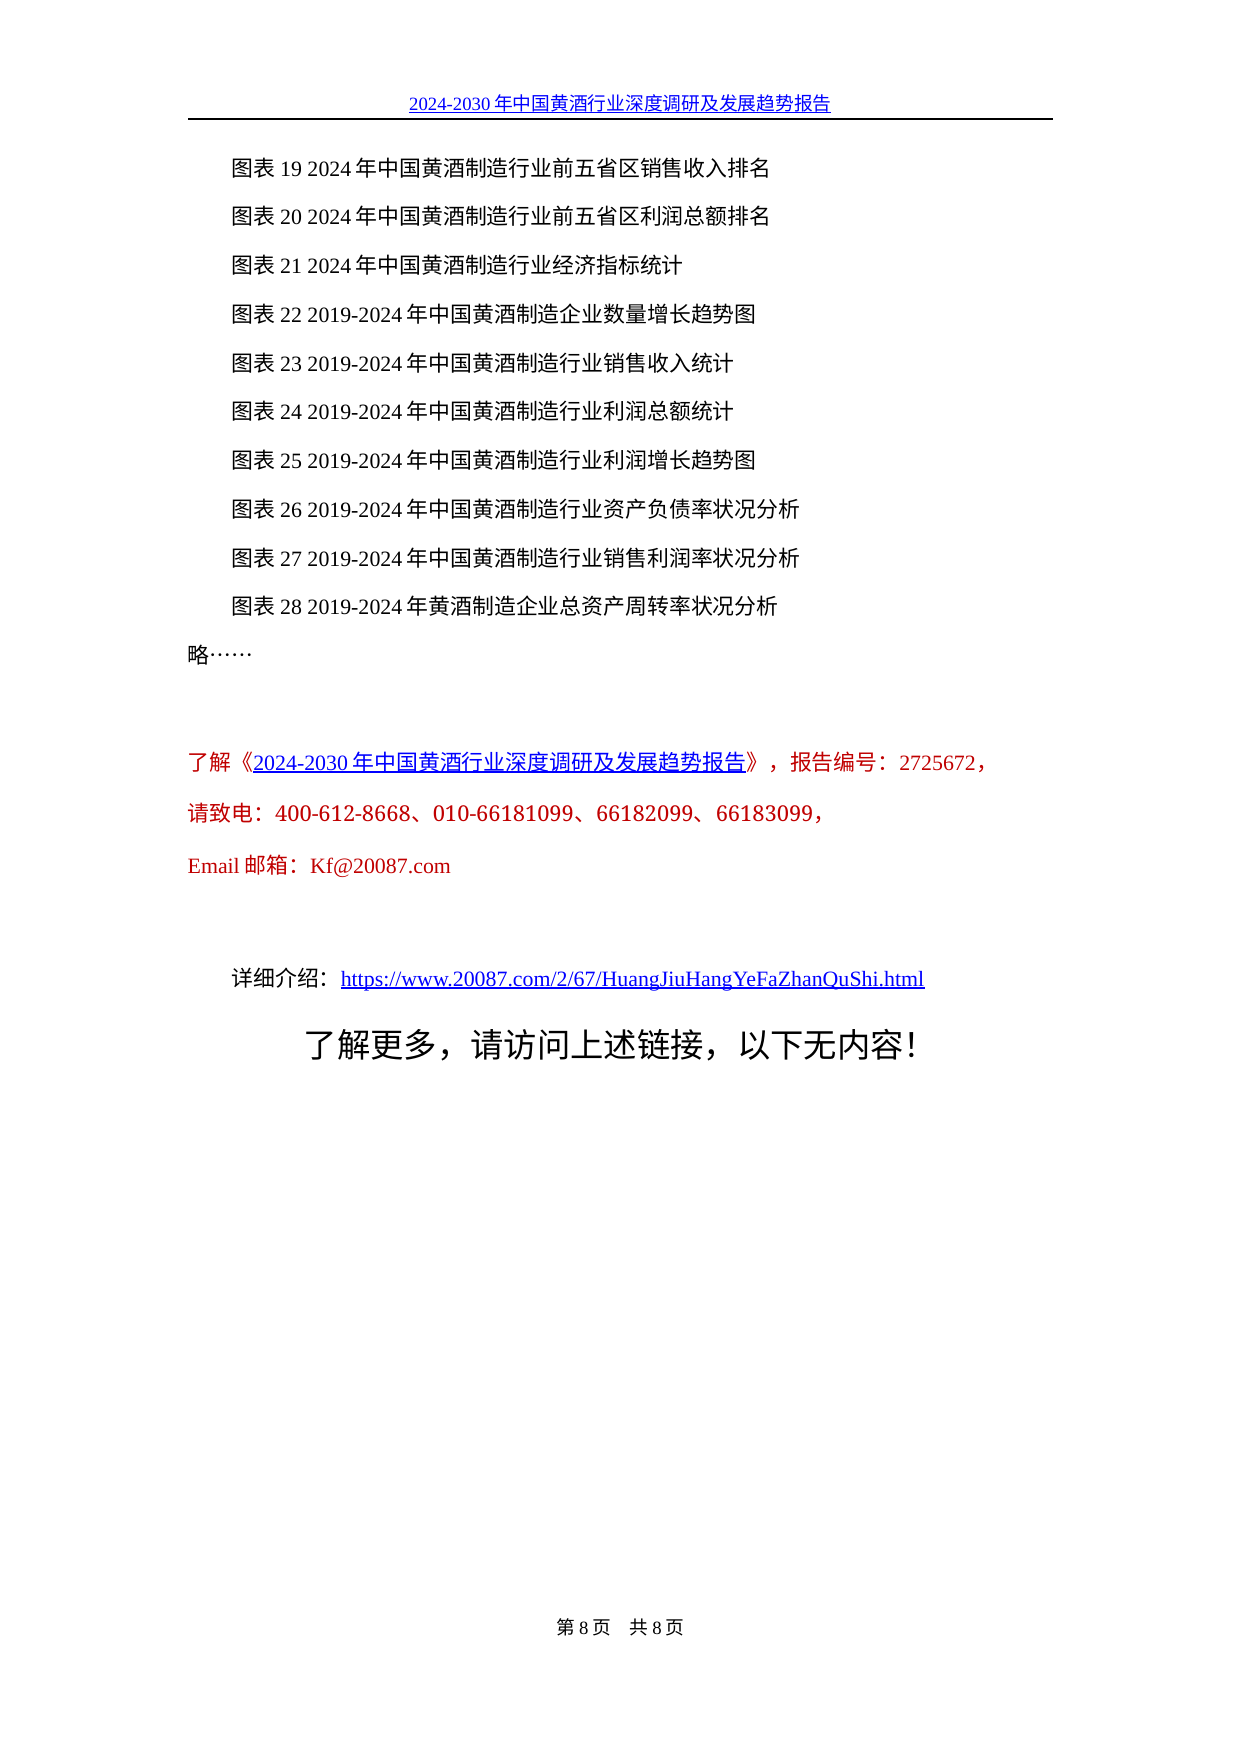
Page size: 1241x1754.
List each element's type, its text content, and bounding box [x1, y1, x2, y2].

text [187, 150, 1053, 670]
text Email邮箱：Kf@20087.com [187, 847, 1053, 880]
text 详细介绍：https://www.20087.com/2/67/HuangJiuHangYeFaZhanQuShi.html [187, 960, 1053, 993]
text 请致电：400-612-8668、010-66181099、66182099、66183099， [187, 796, 1053, 828]
text 了解《2024-2030年中国黄酒行业深度调研及发展趋势报告》，报告编号：2725672， [187, 744, 1053, 777]
title 了解更多，请访问上述链接，以下无内容！ [187, 1010, 1053, 1075]
